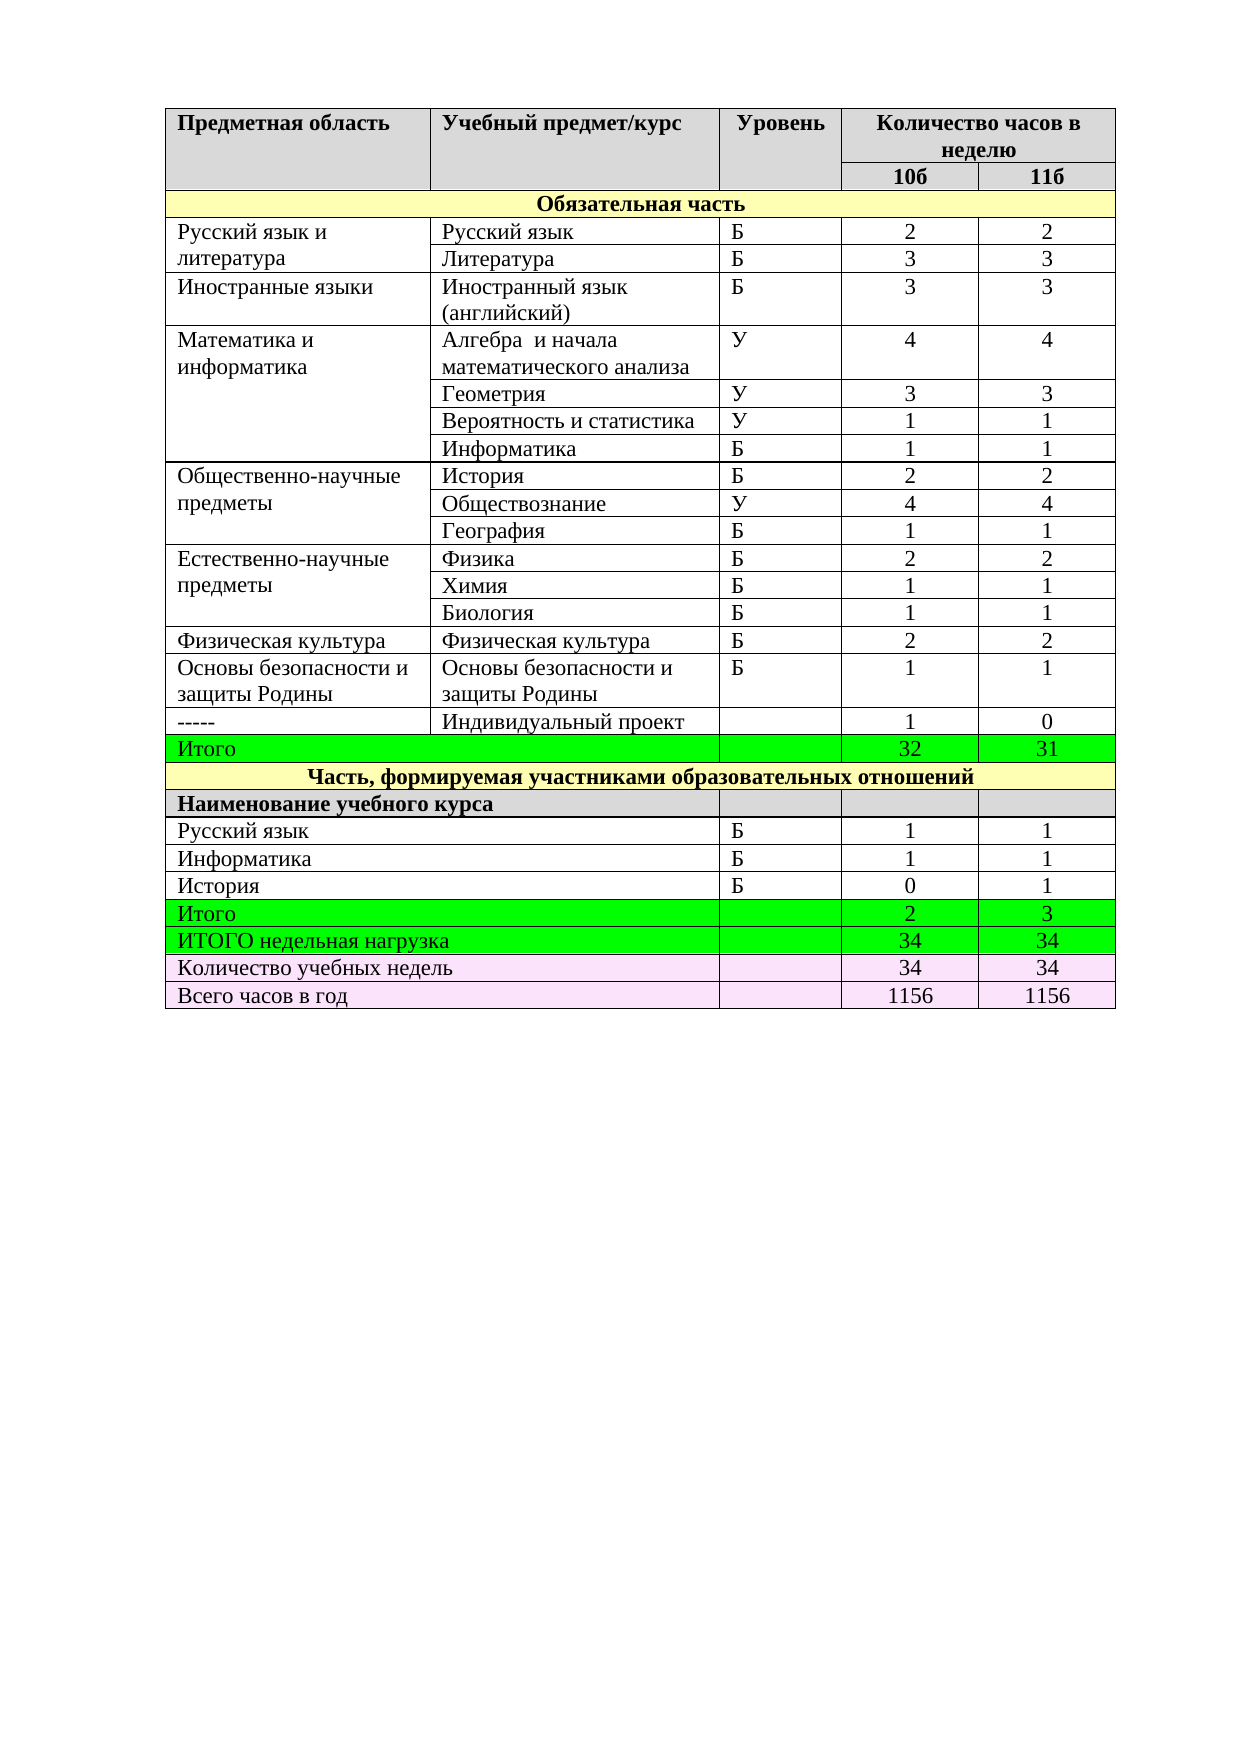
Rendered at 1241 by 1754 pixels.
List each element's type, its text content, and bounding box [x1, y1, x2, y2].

table_cell Индивидуальный проект [431, 708, 719, 734]
table_cell ----- [166, 708, 430, 734]
table_cell Иностранные языки [166, 273, 430, 325]
table_cell Всего часов в год [166, 982, 719, 1008]
table_cell Б [720, 463, 841, 489]
table_cell 1 [842, 517, 978, 543]
table_cell Физическая культура [166, 627, 430, 653]
table_cell ИТОГО недельная нагрузка [166, 927, 719, 953]
table_cell 34 [979, 955, 1115, 981]
table_cell Б [720, 517, 841, 543]
table_cell Б [720, 572, 841, 598]
table_cell 3 [842, 273, 978, 325]
table_cell 1 [979, 408, 1115, 434]
table_cell Вероятность и статистика [431, 408, 719, 434]
table_cell Физика [431, 545, 719, 571]
table_cell Русский язык [431, 218, 719, 244]
table_cell 34 [842, 955, 978, 981]
table_header Предметная область [166, 109, 430, 189]
table_cell 3 [842, 380, 978, 407]
table_cell История [166, 872, 719, 899]
table_cell Б [720, 654, 841, 707]
table_cell Обществознание [431, 490, 719, 516]
table_cell География [431, 517, 719, 543]
table_cell 1 [842, 435, 978, 461]
table_cell Информатика [431, 435, 719, 461]
table_cell [720, 982, 841, 1008]
table_cell 34 [979, 927, 1115, 953]
table_cell 1 [979, 845, 1115, 871]
table_cell 4 [979, 490, 1115, 516]
table_cell 1156 [842, 982, 978, 1008]
table_cell 31 [979, 735, 1115, 762]
table_cell 1 [979, 872, 1115, 899]
table_cell 3 [842, 245, 978, 272]
table_cell У [720, 380, 841, 407]
table_cell 34 [842, 927, 978, 953]
table_cell Б [720, 845, 841, 871]
table_cell 0 [842, 872, 978, 899]
table_cell Б [720, 872, 841, 899]
table_cell [720, 900, 841, 926]
table_cell 3 [979, 900, 1115, 926]
table_cell [720, 955, 841, 981]
table_cell 1 [979, 599, 1115, 626]
table_cell 3 [979, 380, 1115, 407]
table_cell [979, 790, 1115, 816]
table_cell Количество учебных недель [166, 955, 719, 981]
table_cell 10б [842, 163, 978, 189]
table_cell Математика и информатика [166, 326, 430, 461]
table_cell 0 [979, 708, 1115, 734]
table_cell Б [720, 273, 841, 325]
table_cell [720, 708, 841, 734]
table_cell 2 [979, 545, 1115, 571]
table_cell 1 [979, 654, 1115, 707]
table_cell У [720, 490, 841, 516]
table_cell Наименование учебного курса [166, 790, 719, 816]
table_cell Б [720, 627, 841, 653]
table_cell 2 [979, 218, 1115, 244]
table_cell 1 [979, 818, 1115, 844]
table_cell 1 [842, 572, 978, 598]
table_cell 1 [979, 435, 1115, 461]
table_header Учебный предмет/курс [431, 109, 719, 189]
table_cell 1 [842, 845, 978, 871]
table_cell Русский язык и литература [166, 218, 430, 272]
table_cell 2 [842, 218, 978, 244]
table_cell Алгебра и начала математического анализа [431, 326, 719, 379]
table_cell У [720, 408, 841, 434]
table_cell Физическая культура [431, 627, 719, 653]
table_cell 4 [842, 490, 978, 516]
table_cell 32 [842, 735, 978, 762]
table_cell 3 [979, 273, 1115, 325]
table_cell 2 [979, 627, 1115, 653]
table_cell 3 [979, 245, 1115, 272]
table_header Количество часов в неделю [842, 109, 1115, 162]
table_cell 2 [842, 463, 978, 489]
table_cell 4 [842, 326, 978, 379]
table_cell Биология [431, 599, 719, 626]
table_cell 2 [842, 545, 978, 571]
table_cell Геометрия [431, 380, 719, 407]
table_cell Б [720, 435, 841, 461]
table_cell Русский язык [166, 818, 719, 844]
table_cell Б [720, 818, 841, 844]
table_cell Б [720, 218, 841, 244]
table_cell 4 [979, 326, 1115, 379]
table_cell 1 [842, 654, 978, 707]
table_cell Б [720, 599, 841, 626]
table_cell 1 [842, 708, 978, 734]
table_cell 2 [842, 900, 978, 926]
table_cell Литература [431, 245, 719, 272]
table_cell 11б [979, 163, 1115, 189]
table_cell Обязательная часть [166, 191, 1115, 217]
table_cell Информатика [166, 845, 719, 871]
table_cell Общественно-научные предметы [166, 463, 430, 543]
table_cell У [720, 326, 841, 379]
table_cell 1 [842, 599, 978, 626]
table_cell Итого [166, 735, 719, 762]
table_cell 2 [842, 627, 978, 653]
table_cell [720, 927, 841, 953]
table_cell Итого [166, 900, 719, 926]
table_cell Естественно-научные предметы [166, 545, 430, 626]
table_header Уровень [720, 109, 841, 189]
table_cell 1 [979, 517, 1115, 543]
table_cell Часть, формируемая участниками образовательных отношений [166, 763, 1115, 789]
table_cell 1 [842, 818, 978, 844]
table_cell Иностранный язык (английский) [431, 273, 719, 325]
table_cell Б [720, 545, 841, 571]
table_cell Основы безопасности и защиты Родины [166, 654, 430, 707]
table_cell 1156 [979, 982, 1115, 1008]
table_cell Б [720, 245, 841, 272]
table_cell 1 [842, 408, 978, 434]
table_cell История [431, 463, 719, 489]
table_cell [720, 790, 841, 816]
table_cell [720, 735, 841, 762]
table_cell 1 [979, 572, 1115, 598]
table_cell 2 [979, 463, 1115, 489]
table_cell Химия [431, 572, 719, 598]
table_cell [842, 790, 978, 816]
table_cell Основы безопасности и защиты Родины [431, 654, 719, 707]
